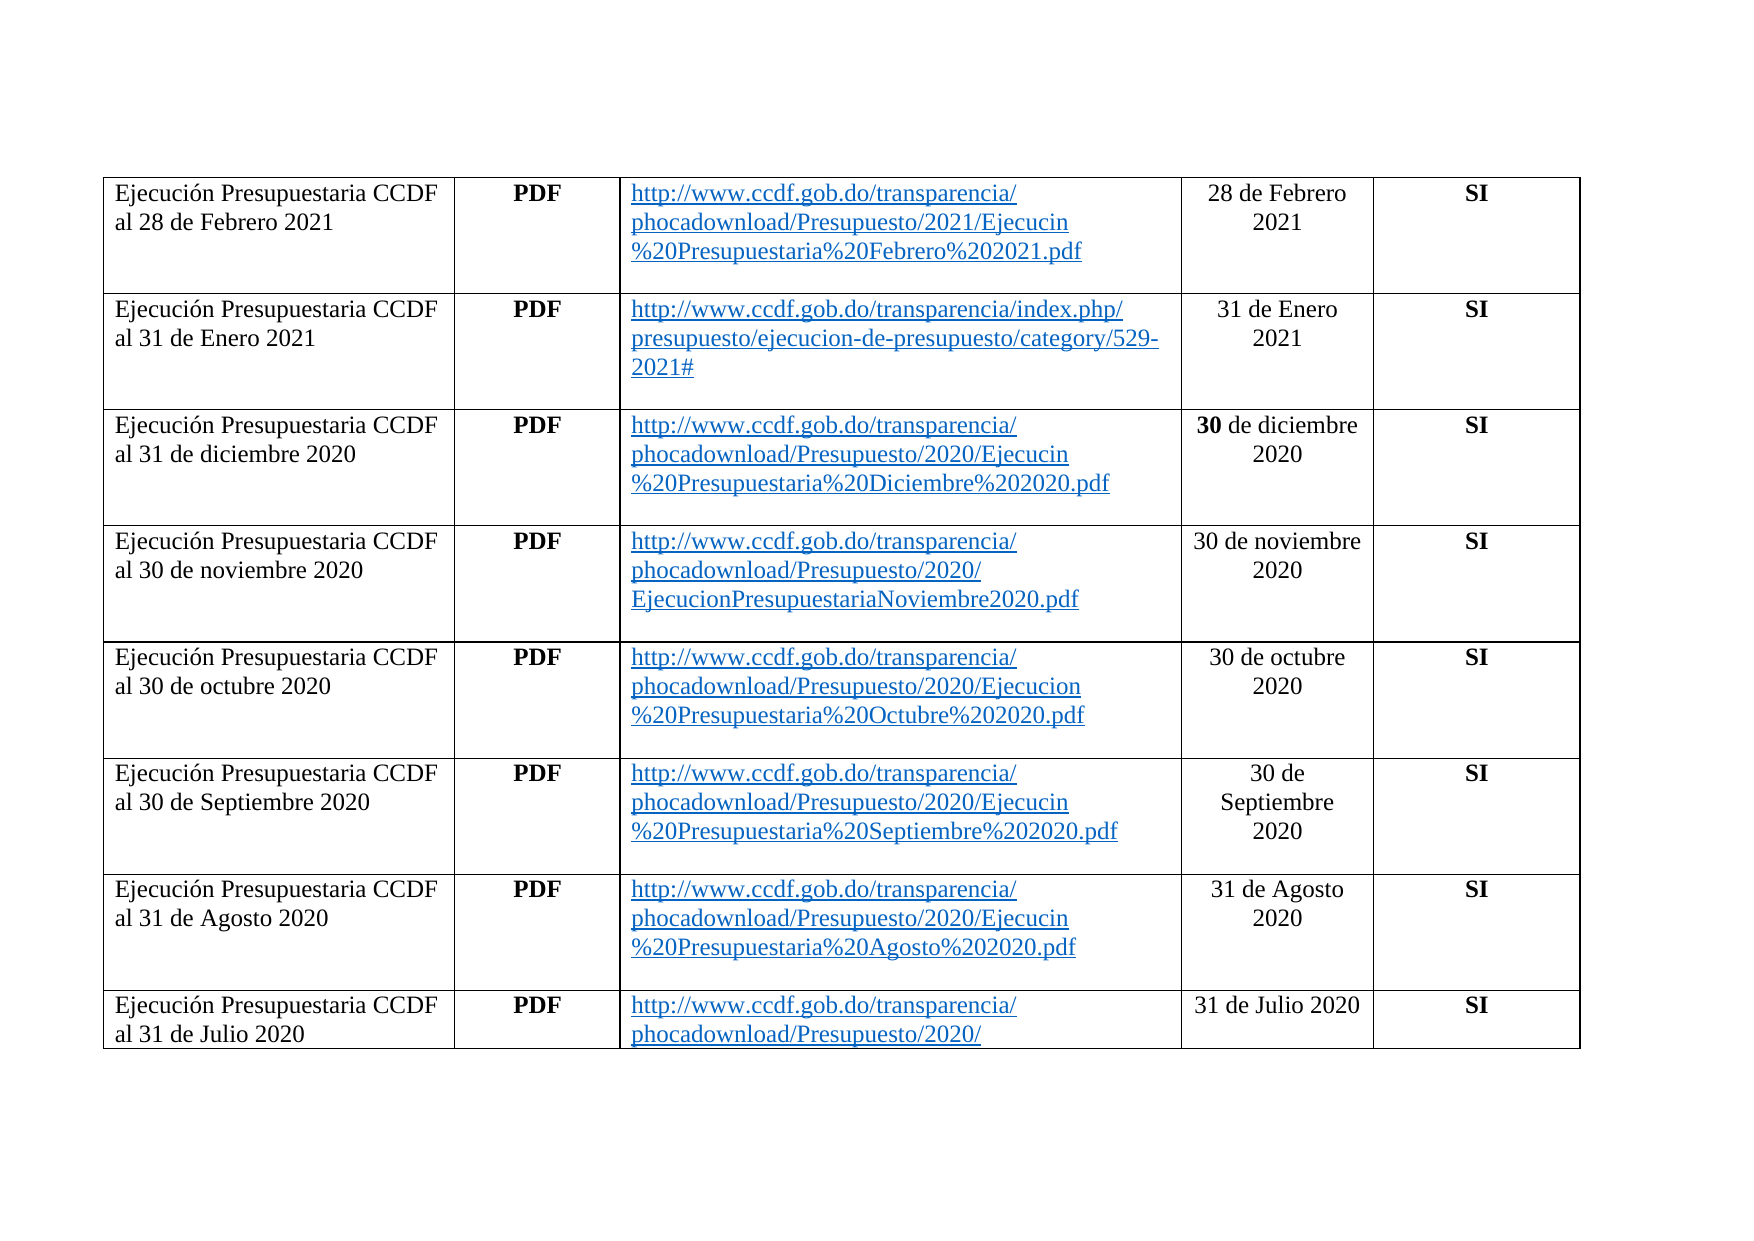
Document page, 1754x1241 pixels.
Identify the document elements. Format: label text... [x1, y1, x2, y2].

table_cell PDF [455, 643, 619, 757]
table_cell SI [1374, 759, 1579, 873]
table_cell Ejecución Presupuestaria CCDF al 30 de noviembre 2020 [104, 526, 454, 641]
table_cell http://www.ccdf.gob.do/transparencia/phocadownload/Presupuesto/2021/Ejecucin%20Presupuestaria%20Febrero%202021.pdf [621, 178, 1181, 293]
table_cell SI [1374, 643, 1579, 757]
table_cell SI [1374, 526, 1579, 641]
table_cell Ejecución Presupuestaria CCDF al 30 de Septiembre 2020 [104, 759, 454, 873]
table_cell Ejecución Presupuestaria CCDF al 31 de diciembre 2020 [104, 410, 454, 525]
table_cell 31 de Enero 2021 [1182, 294, 1373, 409]
table_cell SI [1374, 410, 1579, 525]
table_cell Ejecución Presupuestaria CCDF al 31 de Agosto 2020 [104, 875, 454, 989]
table_cell SI [1374, 294, 1579, 409]
table_cell 28 de Febrero 2021 [1182, 178, 1373, 293]
table_cell http://www.ccdf.gob.do/transparencia/phocadownload/Presupuesto/2020/Ejecucin%20Presupuestaria%20Agosto%202020.pdf [621, 875, 1181, 989]
table_cell PDF [455, 526, 619, 641]
table_cell http://www.ccdf.gob.do/transparencia/phocadownload/Presupuesto/2020/Ejecucin%20Presupuestaria%20Diciembre%202020.pdf [621, 410, 1181, 525]
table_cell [104, 991, 454, 1048]
table_cell Ejecución Presupuestaria CCDF al 28 de Febrero 2021 [104, 178, 454, 293]
table_cell Ejecución Presupuestaria CCDF al 31 de Enero 2021 [104, 294, 454, 409]
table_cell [621, 991, 1181, 1048]
table_cell SI [1374, 178, 1579, 293]
table_cell PDF [455, 875, 619, 989]
table_cell 30 de noviembre 2020 [1182, 526, 1373, 641]
table_cell PDF [455, 294, 619, 409]
table_cell Ejecución Presupuestaria CCDF al 30 de octubre 2020 [104, 643, 454, 757]
table_cell http://www.ccdf.gob.do/transparencia/phocadownload/Presupuesto/2020/Ejecucin%20Presupuestaria%20Septiembre%202020.pdf [621, 759, 1181, 873]
table_cell PDF [455, 178, 619, 293]
table_cell 30 de Septiembre 2020 [1182, 759, 1373, 873]
table_cell 30 de diciembre 2020 [1182, 410, 1373, 525]
table_cell SI [1374, 991, 1579, 1048]
table_cell http://www.ccdf.gob.do/transparencia/phocadownload/Presupuesto/2020/EjecucionPresupuestariaNoviembre2020.pdf [621, 526, 1181, 641]
table_cell 30 de octubre 2020 [1182, 643, 1373, 757]
table_cell SI [1374, 875, 1579, 989]
table_cell PDF [455, 991, 619, 1048]
table_cell http://www.ccdf.gob.do/transparencia/phocadownload/Presupuesto/2020/Ejecucion%20Presupuestaria%20Octubre%202020.pdf [621, 643, 1181, 757]
table_cell 31 de Julio 2020 [1182, 991, 1373, 1048]
table_cell 31 de Agosto 2020 [1182, 875, 1373, 989]
table_cell http://www.ccdf.gob.do/transparencia/index.php/presupuesto/ejecucion-de-presupuesto/category/529-2021# [621, 294, 1181, 409]
table_cell PDF [455, 759, 619, 873]
table_cell PDF [455, 410, 619, 525]
